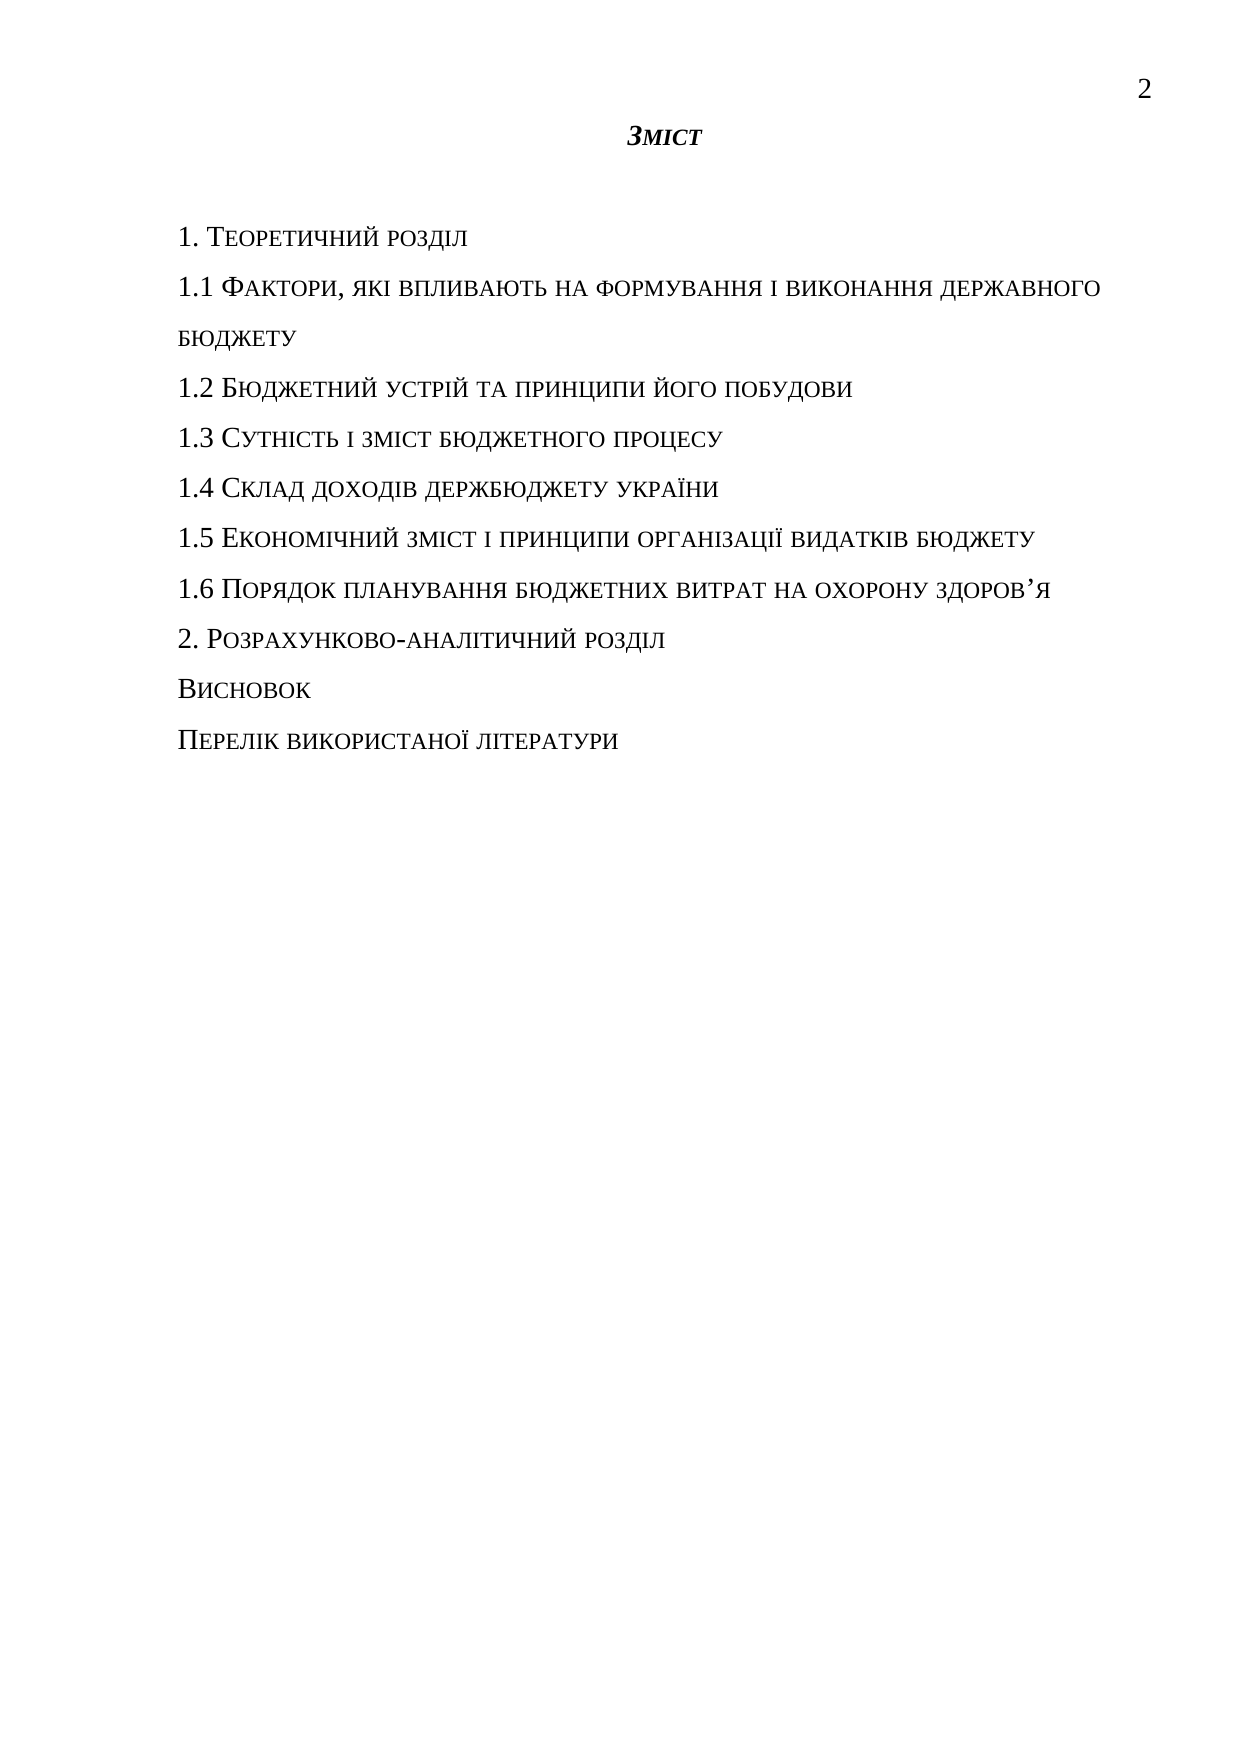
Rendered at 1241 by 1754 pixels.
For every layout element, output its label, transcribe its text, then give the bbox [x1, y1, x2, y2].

text 1.1 Фактори, які впливають на формування і виконання державного бюджету [177, 269, 1152, 353]
text Зміст [177, 118, 1152, 152]
text 1.3 Сутність і зміст бюджетного процесу [177, 420, 1152, 453]
text 2. Розрахунково-аналітичний розділ [177, 621, 1152, 655]
text Перелік використаної літератури [177, 722, 1152, 755]
text 1. Теоретичний розділ [177, 219, 1152, 252]
text Висновок [177, 672, 1152, 705]
text 1.6 Порядок планування бюджетних витрат на охорону здоров’я [177, 571, 1152, 604]
text 1.5 Економічний зміст і принципи організації видатків бюджету [177, 521, 1152, 554]
text 1.2 Бюджетний устрій та принципи його побудови [177, 370, 1152, 403]
text 1.4 Склад доходів держбюджету україни [177, 470, 1152, 504]
